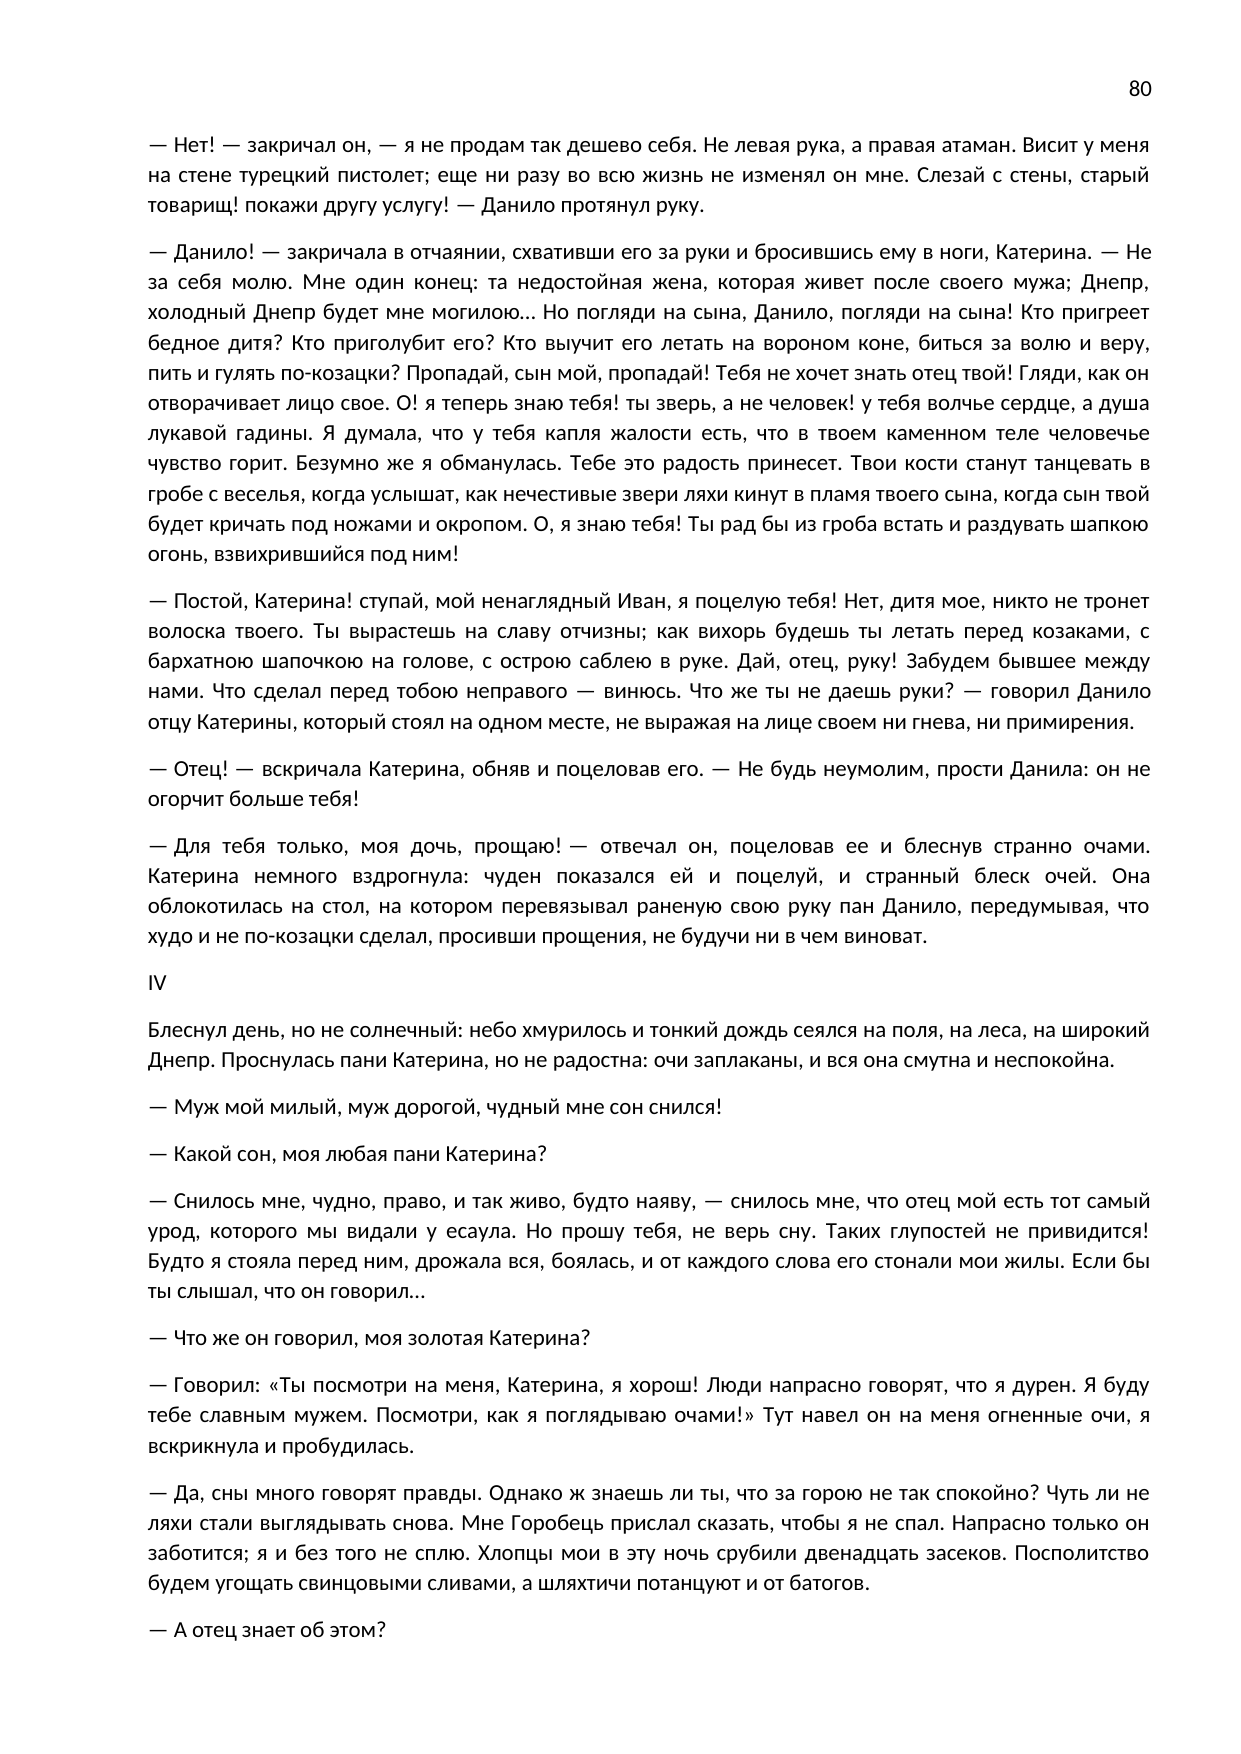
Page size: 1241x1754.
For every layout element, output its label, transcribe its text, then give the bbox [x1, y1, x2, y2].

text IV [148, 968, 1152, 996]
text — Данило! — закричала в отчаянии, схвативши его за руки и бросившись ему в ноги, Катерина. — Не за себя молю. Мне один конец: та недостойная жена, которая живет после своего мужа; Днепр, холодный Днепр будет мне могилою… Но погляди на сына, Данило, погляди на сына! Кто пригреет бедное дитя? Кто приголубит его? Кто выучит его летать на вороном коне, биться за волю и веру, пить и гулять по-козацки? Пропадай, сын мой, пропадай! Тебя не хочет знать отец твой! Гляди, как он отворачивает лицо свое. О! я теперь знаю тебя! ты зверь, а не человек! у тебя волчье сердце, а душа лукавой гадины. Я думала, что у тебя капля жалости есть, что в твоем каменном теле человечье чувство горит. Безумно же я обманулась. Тебе это радость принесет. Твои кости станут танцевать в гробе с веселья, когда услышат, как нечестивые звери ляхи кинут в пламя твоего сына, когда сын твой будет кричать под ножами и окропом. О, я знаю тебя! Ты рад бы из гроба встать и раздувать шапкою огонь, взвихрившийся под ним! [148, 237, 1152, 567]
text — Какой сон, моя любая пани Катерина? [148, 1139, 1152, 1167]
text — Отец! — вскричала Катерина, обняв и поцеловав его. — Не будь неумолим, прости Данила: он не огорчит больше тебя! [148, 754, 1152, 812]
text — Для тебя только, моя дочь, прощаю! — отвечал он, поцеловав ее и блеснув странно очами. Катерина немного вздрогнула: чуден показался ей и поцелуй, и странный блеск очей. Она облокотилась на стол, на котором перевязывал раненую свою руку пан Данило, передумывая, что худо и не по-козацки сделал, просивши прощения, не будучи ни в чем виноват. [148, 831, 1152, 949]
text Блеснул день, но не солнечный: небо хмурилось и тонкий дождь сеялся на поля, на леса, на широкий Днепр. Проснулась пани Катерина, но не радостна: очи заплаканы, и вся она смутна и неспокойна. [148, 1015, 1152, 1073]
text — Снилось мне, чудно, право, и так живо, будто наяву, — снилось мне, что отец мой есть тот самый урод, которого мы видали у есаула. Но прошу тебя, не верь сну. Таких глупостей не привидится! Будто я стояла перед ним, дрожала вся, боялась, и от каждого слова его стонали мои жилы. Если бы ты слышал, что он говорил… [148, 1186, 1152, 1305]
text — А отец знает об этом? [148, 1615, 1152, 1643]
text — Нет! — закричал он, — я не продам так дешево себя. Не левая рука, а правая атаман. Висит у меня на стене турецкий пистолет; еще ни разу во всю жизнь не изменял он мне. Слезай с стены, старый товарищ! покажи другу услугу! — Данило протянул руку. [148, 130, 1152, 218]
text — Муж мой милый, муж дорогой, чудный мне сон снился! [148, 1092, 1152, 1120]
text — Постой, Катерина! ступай, мой ненаглядный Иван, я поцелую тебя! Нет, дитя мое, никто не тронет волоска твоего. Ты вырастешь на славу отчизны; как вихорь будешь ты летать перед козаками, с бархатною шапочкою на голове, с острою саблею в руке. Дай, отец, руку! Забудем бывшее между нами. Что сделал перед тобою неправого — винюсь. Что же ты не даешь руки? — говорил Данило отцу Катерины, который стоял на одном месте, не выражая на лице своем ни гнева, ни примирения. [148, 586, 1152, 735]
text — Что же он говорил, моя золотая Катерина? [148, 1323, 1152, 1352]
text — Говорил: «Ты посмотри на меня, Катерина, я хорош! Люди напрасно говорят, что я дурен. Я буду тебе славным мужем. Посмотри, как я поглядываю очами!» Тут навел он на меня огненные очи, я вскрикнула и пробудилась. [148, 1370, 1152, 1459]
text — Да, сны много говорят правды. Однако ж знаешь ли ты, что за горою не так спокойно? Чуть ли не ляхи стали выглядывать снова. Мне Горобець прислал сказать, чтобы я не спал. Напрасно только он заботится; я и без того не сплю. Хлопцы мои в эту ночь срубили двенадцать засеков. Посполитство будем угощать свинцовыми сливами, а шляхтичи потанцуют и от батогов. [148, 1478, 1152, 1596]
